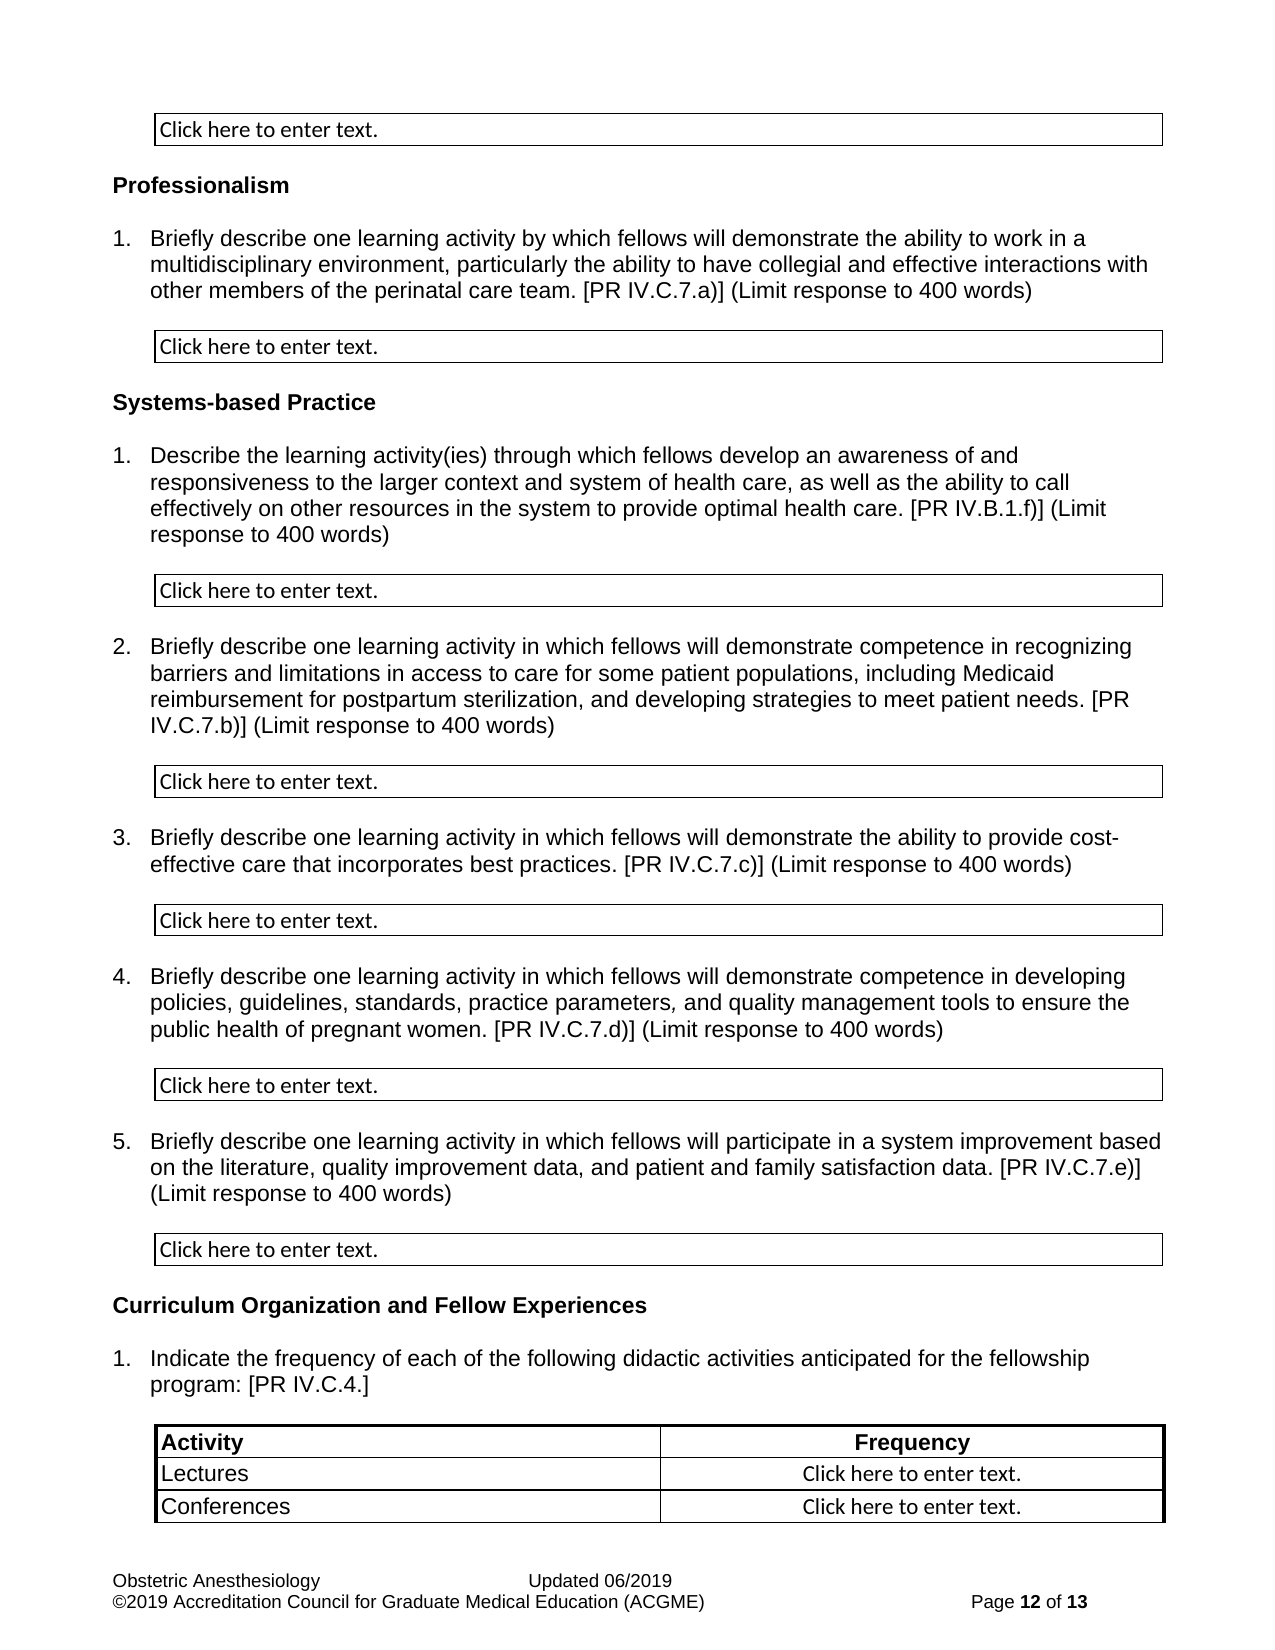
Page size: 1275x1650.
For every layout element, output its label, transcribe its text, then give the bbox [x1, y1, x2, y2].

list Briefly describe one learning activity in which fellows will demonstrate competence in developing policies, guidelines, standards, practice parameters, and quality management tools to ensure the public health of pregnant women. [PR IV.C.7.d)] (Limit response to 400 words) [112, 963, 1162, 1042]
table_cell Conferences [158, 1491, 660, 1522]
list Briefly describe one learning activity in which fellows will demonstrate the ability to provide cost-effective care that incorporates best practices. [PR IV.C.7.c)] (Limit response to 400 words) [112, 824, 1162, 877]
text Systems-based Practice [112, 389, 1162, 416]
text Professionalism [112, 172, 1162, 198]
list Describe the learning activity(ies) through which fellows develop an awareness of and responsiveness to the larger context and system of health care, as well as the ability to call effectively on other resources in the system to provide optimal health care. [PR IV.B.1.f)] (Limit response to 400 words) [112, 442, 1162, 547]
text Curriculum Organization and Fellow Experiences [112, 1292, 1162, 1319]
table_cell Lectures [158, 1458, 660, 1489]
table_header Activity [158, 1427, 660, 1457]
list Briefly describe one learning activity by which fellows will demonstrate the ability to work in a multidisciplinary environment, particularly the ability to have collegial and effective interactions with other members of the perinatal care team. [PR IV.C.7.a)] (Limit response to 400 words) [112, 224, 1162, 304]
list Briefly describe one learning activity in which fellows will demonstrate competence in recognizing barriers and limitations in access to care for some patient populations, including Medicaid reimbursement for postpartum sterilization, and developing strategies to meet patient needs. [PR IV.C.7.b)] (Limit response to 400 words) [112, 633, 1162, 739]
table_header Frequency [661, 1427, 1162, 1457]
list Briefly describe one learning activity in which fellows will participate in a system improvement based on the literature, quality improvement data, and patient and family satisfaction data. [PR IV.C.7.e)] (Limit response to 400 words) [112, 1128, 1162, 1207]
list Indicate the frequency of each of the following didactic activities anticipated for the fellowship program: [PR IV.C.4.] [112, 1345, 1162, 1398]
